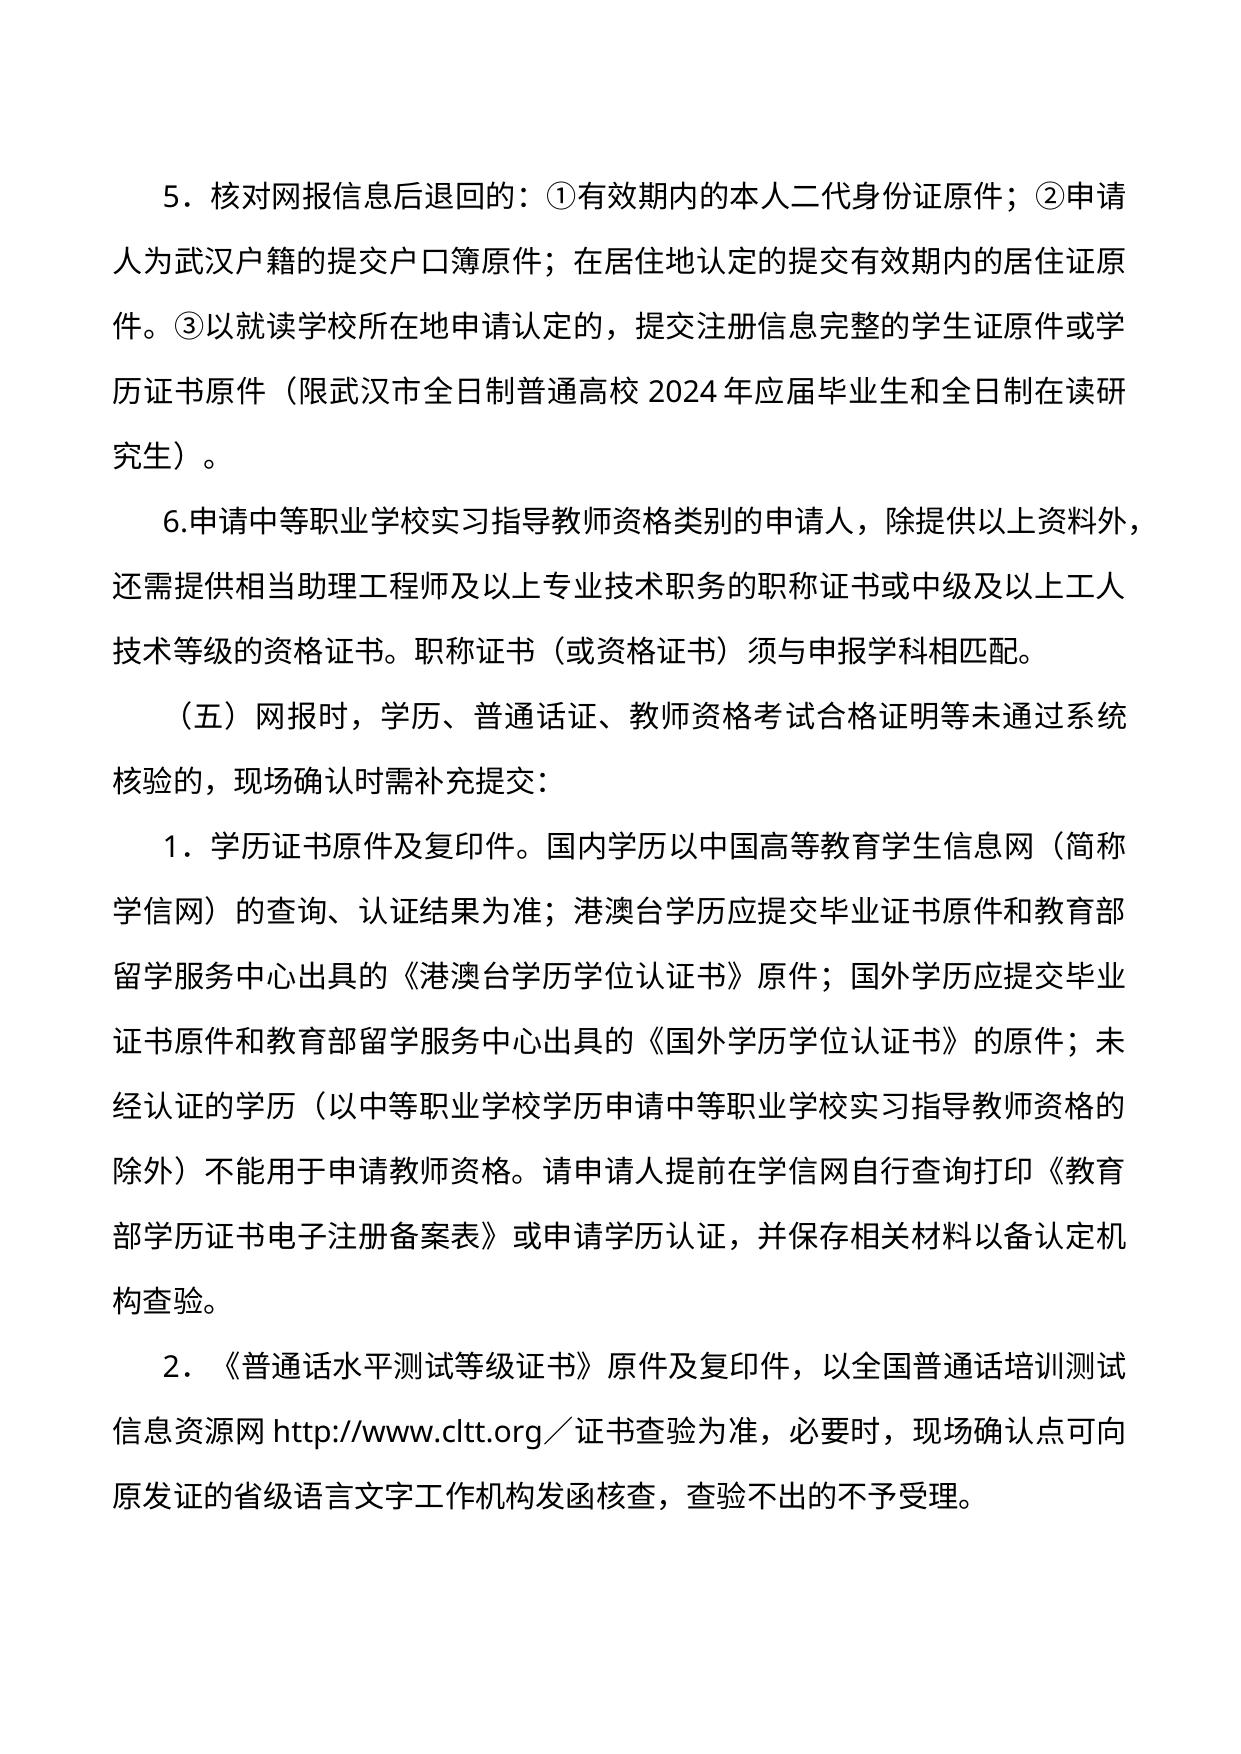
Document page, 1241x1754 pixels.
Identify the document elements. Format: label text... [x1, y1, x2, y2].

text （五）网报时，学历、普通话证、教师资格考试合格证明等未通过系统核验的，现场确认时需补充提交： [112, 682, 1128, 812]
text 5．核对网报信息后退回的：①有效期内的本人二代身份证原件；②申请人为武汉户籍的提交户口簿原件；在居住地认定的提交有效期内的居住证原件。③以就读学校所在地申请认定的，提交注册信息完整的学生证原件或学历证书原件（限武汉市全日制普通高校2024年应届毕业生和全日制在读研究生）。 [112, 162, 1128, 487]
text 1．学历证书原件及复印件。国内学历以中国高等教育学生信息网（简称学信网）的查询、认证结果为准；港澳台学历应提交毕业证书原件和教育部留学服务中心出具的《港澳台学历学位认证书》原件；国外学历应提交毕业证书原件和教育部留学服务中心出具的《国外学历学位认证书》的原件；未经认证的学历（以中等职业学校学历申请中等职业学校实习指导教师资格的除外）不能用于申请教师资格。请申请人提前在学信网自行查询打印《教育部学历证书电子注册备案表》或申请学历认证，并保存相关材料以备认定机构查验。 [112, 812, 1128, 1332]
text 2．《普通话水平测试等级证书》原件及复印件，以全国普通话培训测试信息资源网http://www.cltt.org／证书查验为准，必要时，现场确认点可向原发证的省级语言文字工作机构发函核查，查验不出的不予受理。 [112, 1332, 1128, 1527]
text 6.申请中等职业学校实习指导教师资格类别的申请人，除提供以上资料外，还需提供相当助理工程师及以上专业技术职务的职称证书或中级及以上工人技术等级的资格证书。职称证书（或资格证书）须与申报学科相匹配。 [112, 487, 1128, 682]
